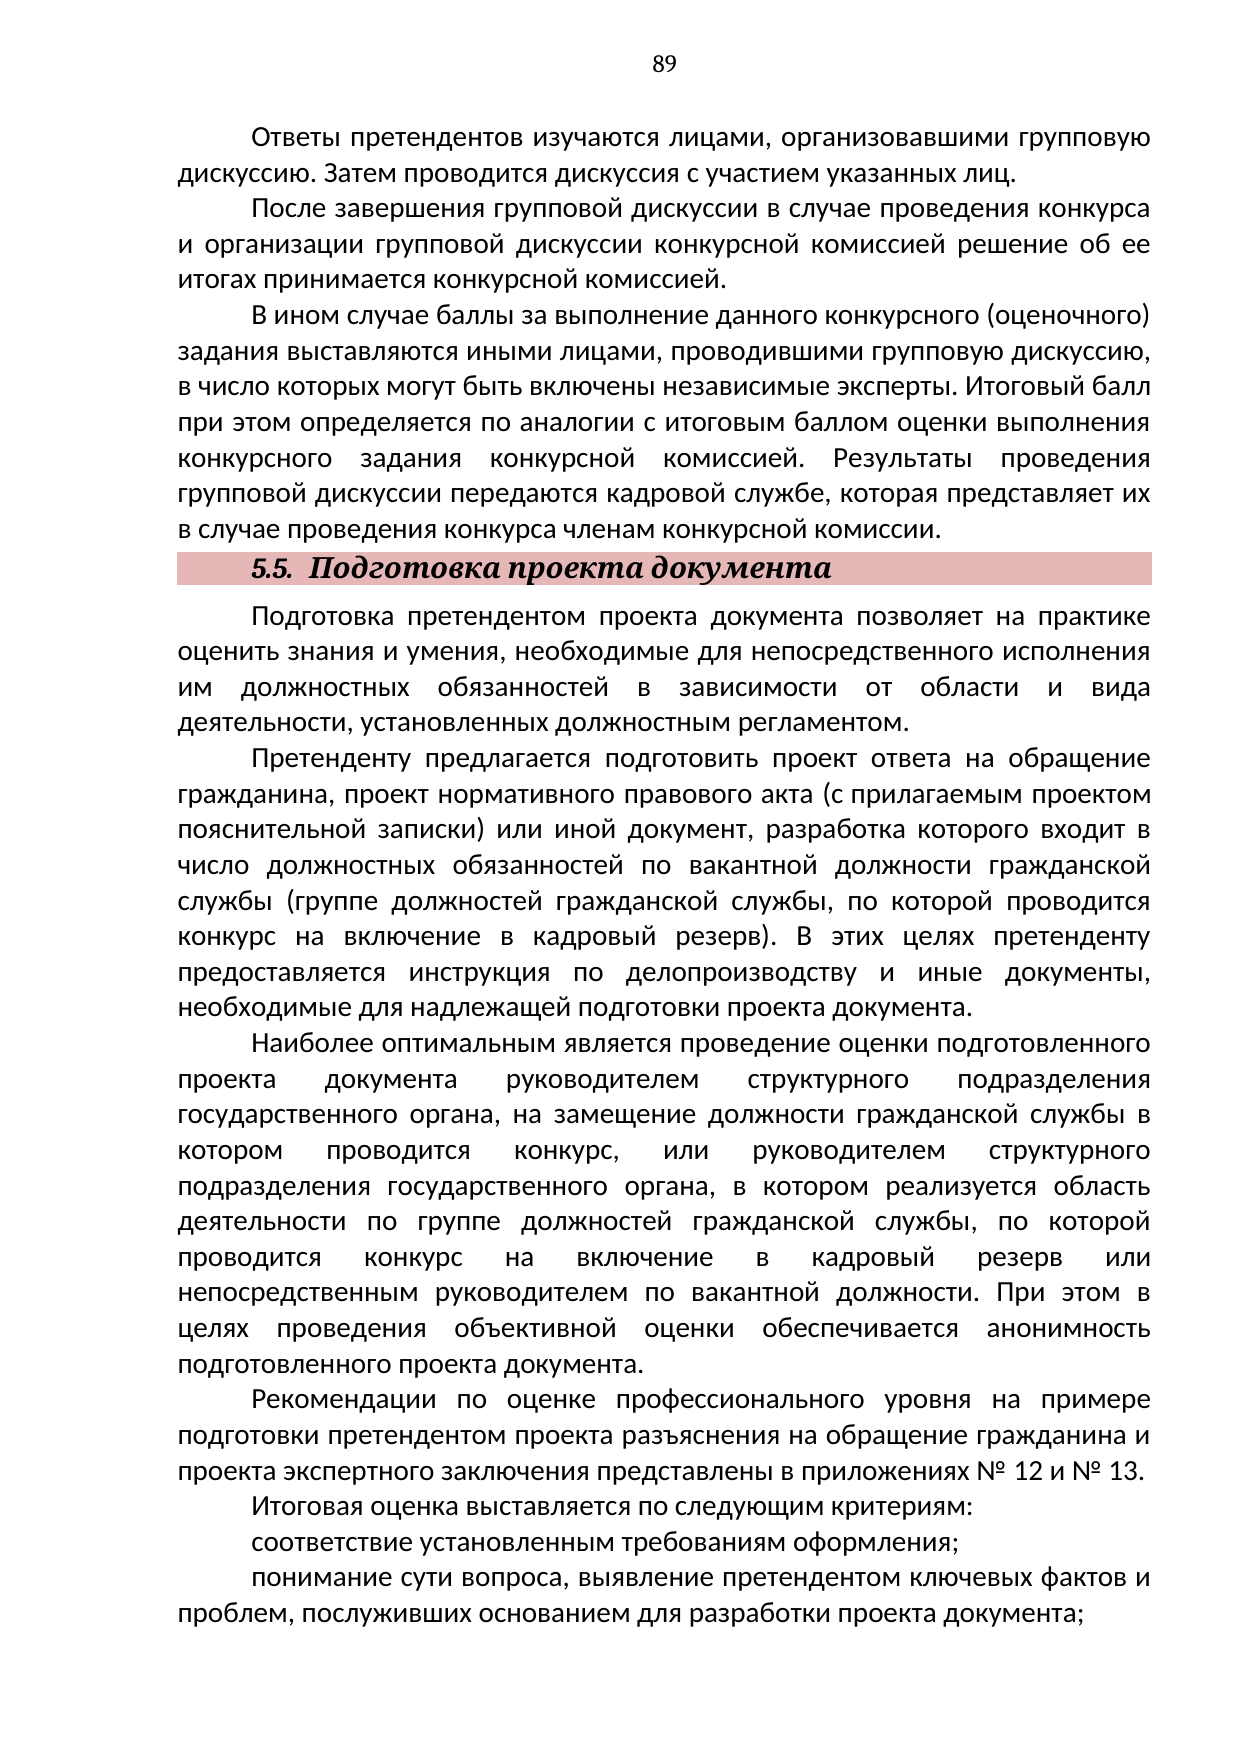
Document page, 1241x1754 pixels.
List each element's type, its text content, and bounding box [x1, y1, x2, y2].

subtitle 5.5. Подготовка проекта документа [177, 552, 1152, 585]
text В ином случае баллы за выполнение данного конкурсного (оценочного) задания выставляются иными лицами, проводившими групповую дискуссию, в число которых могут быть включены независимые эксперты. Итоговый балл при этом определяется по аналогии с итоговым баллом оценки выполнения конкурсного задания конкурсной комиссией. Результаты проведения групповой дискуссии передаются кадровой службе, которая представляет их в случае проведения конкурса членам конкурсной комиссии. [177, 296, 1152, 546]
text После завершения групповой дискуссии в случае проведения конкурса и организации групповой дискуссии конкурсной комиссией решение об ее итогах принимается конкурсной комиссией. [177, 189, 1152, 296]
text понимание сути вопроса, выявление претендентом ключевых фактов и проблем, послуживших основанием для разработки проекта документа; [177, 1558, 1152, 1630]
text Ответы претендентов изучаются лицами, организовавшими групповую дискуссию. Затем проводится дискуссия с участием указанных лиц. [177, 118, 1152, 189]
text Подготовка претендентом проекта документа позволяет на практике оценить знания и умения, необходимые для непосредственного исполнения им должностных обязанностей в зависимости от области и вида деятельности, установленных должностным регламентом. [177, 597, 1152, 739]
text Наиболее оптимальным является проведение оценки подготовленного проекта документа руководителем структурного подразделения государственного органа, на замещение должности гражданской службы в котором проводится конкурс, или руководителем структурного подразделения государственного органа, в котором реализуется область деятельности по группе должностей гражданской службы, по которой проводится конкурс на включение в кадровый резерв или непосредственным руководителем по вакантной должности. При этом в целях проведения объективной оценки обеспечивается анонимность подготовленного проекта документа. [177, 1024, 1152, 1380]
text соответствие установленным требованиям оформления; [177, 1523, 1152, 1558]
text Претенденту предлагается подготовить проект ответа на обращение гражданина, проект нормативного правового акта (с прилагаемым проектом пояснительной записки) или иной документ, разработка которого входит в число должностных обязанностей по вакантной должности гражданской службы (группе должностей гражданской службы, по которой проводится конкурс на включение в кадровый резерв). В этих целях претенденту предоставляется инструкция по делопроизводству и иные документы, необходимые для надлежащей подготовки проекта документа. [177, 739, 1152, 1024]
text Рекомендации по оценке профессионального уровня на примере подготовки претендентом проекта разъяснения на обращение гражданина и проекта экспертного заключения представлены в приложениях № 12 и № 13. [177, 1380, 1152, 1487]
text Итоговая оценка выставляется по следующим критериям: [177, 1487, 1152, 1523]
